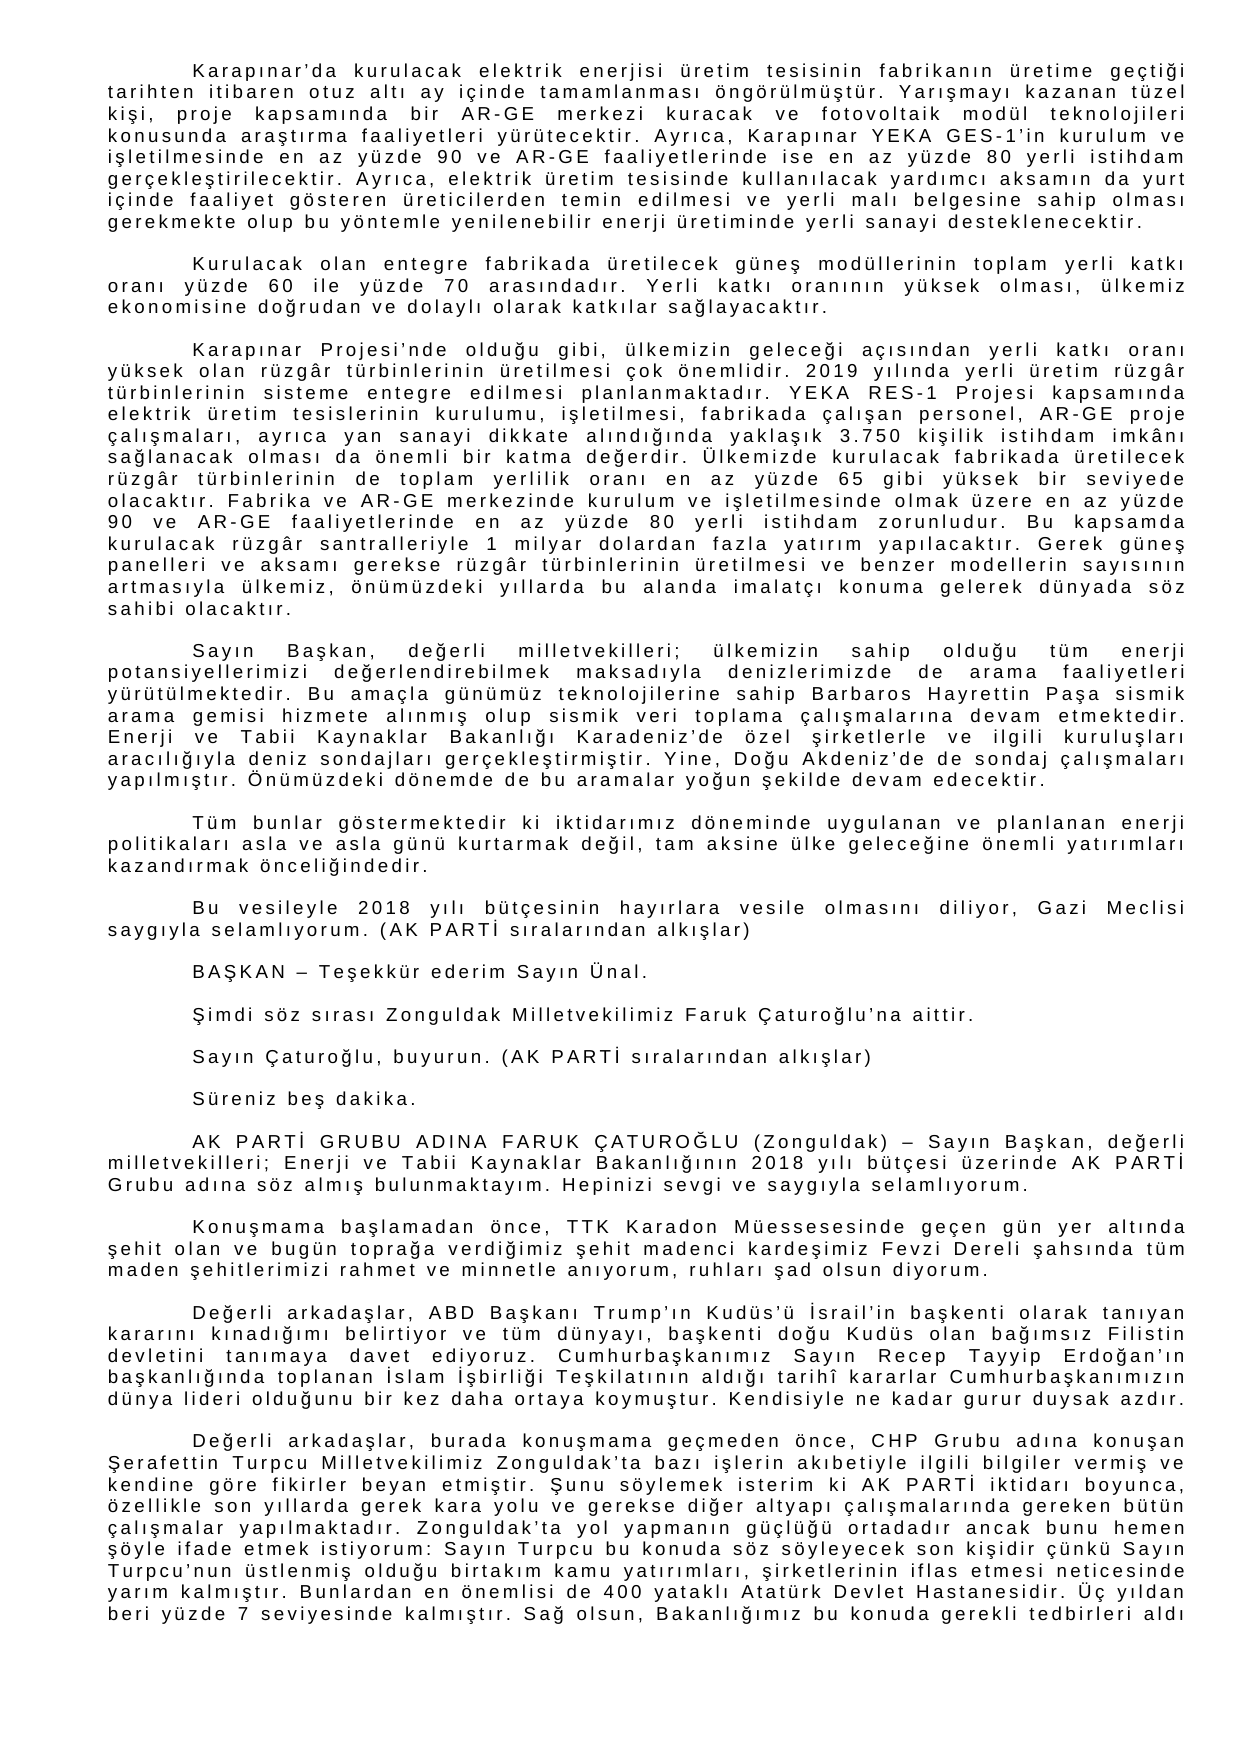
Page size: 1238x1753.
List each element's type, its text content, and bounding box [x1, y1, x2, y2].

text Şimdi söz sırası Zonguldak Milletvekilimiz Faruk Çaturoğlu’na aittir. [108, 1003, 1186, 1025]
text Tüm bunlar göstermektedir ki iktidarımız döneminde uygulanan ve planlanan enerji politikaları asla ve asla günü kurtarmak değil, tam aksine ülke geleceğine önemli yatırımları kazandırmak önceliğindedir. [108, 811, 1186, 876]
text Karapınar’da kurulacak elektrik enerjisi üretim tesisinin fabrikanın üretime geçtiği tarihten itibaren otuz altı ay içinde tamamlanması öngörülmüştür. Yarışmayı kazanan tüzel kişi, proje kapsamında bir AR-GE merkezi kuracak ve fotovoltaik modül teknolojileri konusunda araştırma faaliyetleri yürütecektir. Ayrıca, Karapınar YEKA GES-1’in kurulum ve işletilmesinde en az yüzde 90 ve AR-GE faaliyetlerinde ise en az yüzde 80 yerli istihdam gerçekleştirilecektir. Ayrıca, elektrik üretim tesisinde kullanılacak yardımcı aksamın da yurt içinde faaliyet gösteren üreticilerden temin edilmesi ve yerli malı belgesine sahip olması gerekmekte olup bu yöntemle yenilenebilir enerji üretiminde yerli sanayi desteklenecektir. [108, 60, 1186, 232]
text Sayın Başkan, değerli milletvekilleri; ülkemizin sahip olduğu tüm enerji potansiyellerimizi değerlendirebilmek maksadıyla denizlerimizde de arama faaliyetleri yürütülmektedir. Bu amaçla günümüz teknolojilerine sahip Barbaros Hayrettin Paşa sismik arama gemisi hizmete alınmış olup sismik veri toplama çalışmalarına devam etmektedir. Enerji ve Tabii Kaynaklar Bakanlığı Karadeniz’de özel şirketlerle ve ilgili kuruluşları aracılığıyla deniz sondajları gerçekleştirmiştir. Yine, Doğu Akdeniz’de de sondaj çalışmaları yapılmıştır. Önümüzdeki dönemde de bu aramalar yoğun şekilde devam edecektir. [108, 640, 1186, 791]
text Süreniz beş dakika. [108, 1088, 1186, 1110]
text Konuşmama başlamadan önce, TTK Karadon Müessesesinde geçen gün yer altında şehit olan ve bugün toprağa verdiğimiz şehit madenci kardeşimiz Fevzi Dereli şahsında tüm maden şehitlerimizi rahmet ve minnetle anıyorum, ruhları şad olsun diyorum. [108, 1216, 1186, 1281]
text BAŞKAN – Teşekkür ederim Sayın Ünal. [108, 961, 1186, 982]
text Bu vesileyle 2018 yılı bütçesinin hayırlara vesile olmasını diliyor, Gazi Meclisi saygıyla selamlıyorum. (AK PARTİ sıralarından alkışlar) [108, 897, 1186, 940]
text AK PARTİ GRUBU ADINA FARUK ÇATUROĞLU (Zonguldak) – Sayın Başkan, değerli milletvekilleri; Enerji ve Tabii Kaynaklar Bakanlığının 2018 yılı bütçesi üzerinde AK PARTİ Grubu adına söz almış bulunmaktayım. Hepinizi sevgi ve saygıyla selamlıyorum. [108, 1131, 1186, 1195]
text Sayın Çaturoğlu, buyurun. (AK PARTİ sıralarından alkışlar) [108, 1046, 1186, 1067]
text Değerli arkadaşlar, ABD Başkanı Trump’ın Kudüs’ü İsrail’in başkenti olarak tanıyan kararını kınadığımı belirtiyor ve tüm dünyayı, başkenti doğu Kudüs olan bağımsız Filistin devletini tanımaya davet ediyoruz. Cumhurbaşkanımız Sayın Recep Tayyip Erdoğan’ın başkanlığında toplanan İslam İşbirliği Teşkilatının aldığı tarihî kararlar Cumhurbaşkanımızın dünya lideri olduğunu bir kez daha ortaya koymuştur. Kendisiyle ne kadar gurur duysak azdır. [108, 1302, 1186, 1409]
text Karapınar Projesi’nde olduğu gibi, ülkemizin geleceği açısından yerli katkı oranı yüksek olan rüzgâr türbinlerinin üretilmesi çok önemlidir. 2019 yılında yerli üretim rüzgâr türbinlerinin sisteme entegre edilmesi planlanmaktadır. YEKA RES-1 Projesi kapsamında elektrik üretim tesislerinin kurulumu, işletilmesi, fabrikada çalışan personel, AR-GE proje çalışmaları, ayrıca yan sanayi dikkate alındığında yaklaşık 3.750 kişilik istihdam imkânı sağlanacak olması da önemli bir katma değerdir. Ülkemizde kurulacak fabrikada üretilecek rüzgâr türbinlerinin de toplam yerlilik oranı en az yüzde 65 gibi yüksek bir seviyede olacaktır. Fabrika ve AR-GE merkezinde kurulum ve işletilmesinde olmak üzere en az yüzde 90 ve AR-GE faaliyetlerinde en az yüzde 80 yerli istihdam zorunludur. Bu kapsamda kurulacak rüzgâr santralleriyle 1 milyar dolardan fazla yatırım yapılacaktır. Gerek güneş panelleri ve aksamı gerekse rüzgâr türbinlerinin üretilmesi ve benzer modellerin sayısının artmasıyla ülkemiz, önümüzdeki yıllarda bu alanda imalatçı konuma gelerek dünyada söz sahibi olacaktır. [108, 338, 1186, 619]
text Kurulacak olan entegre fabrikada üretilecek güneş modüllerinin toplam yerli katkı oranı yüzde 60 ile yüzde 70 arasındadır. Yerli katkı oranının yüksek olması, ülkemiz ekonomisine doğrudan ve dolaylı olarak katkılar sağlayacaktır. [108, 253, 1186, 318]
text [108, 1430, 1186, 1624]
